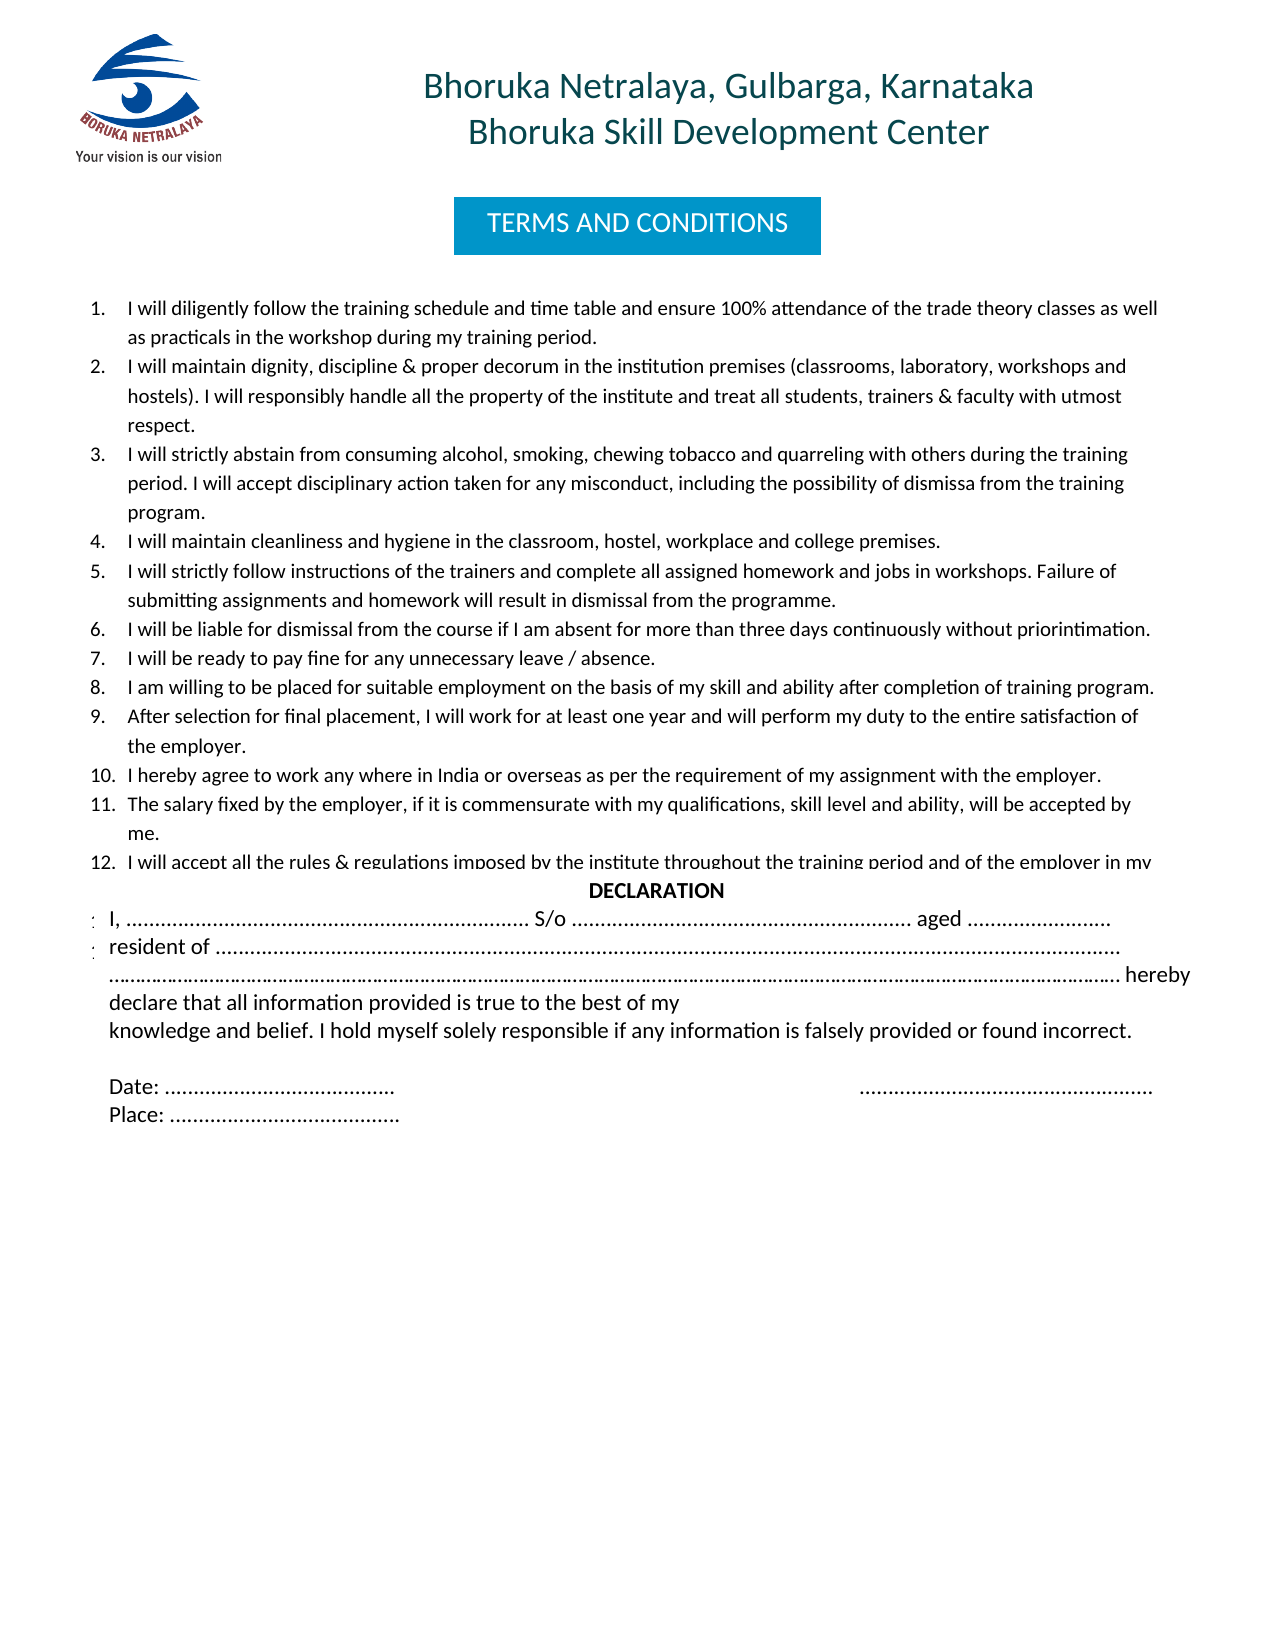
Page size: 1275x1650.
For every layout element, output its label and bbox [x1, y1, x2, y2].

picture [76, 34, 222, 162]
